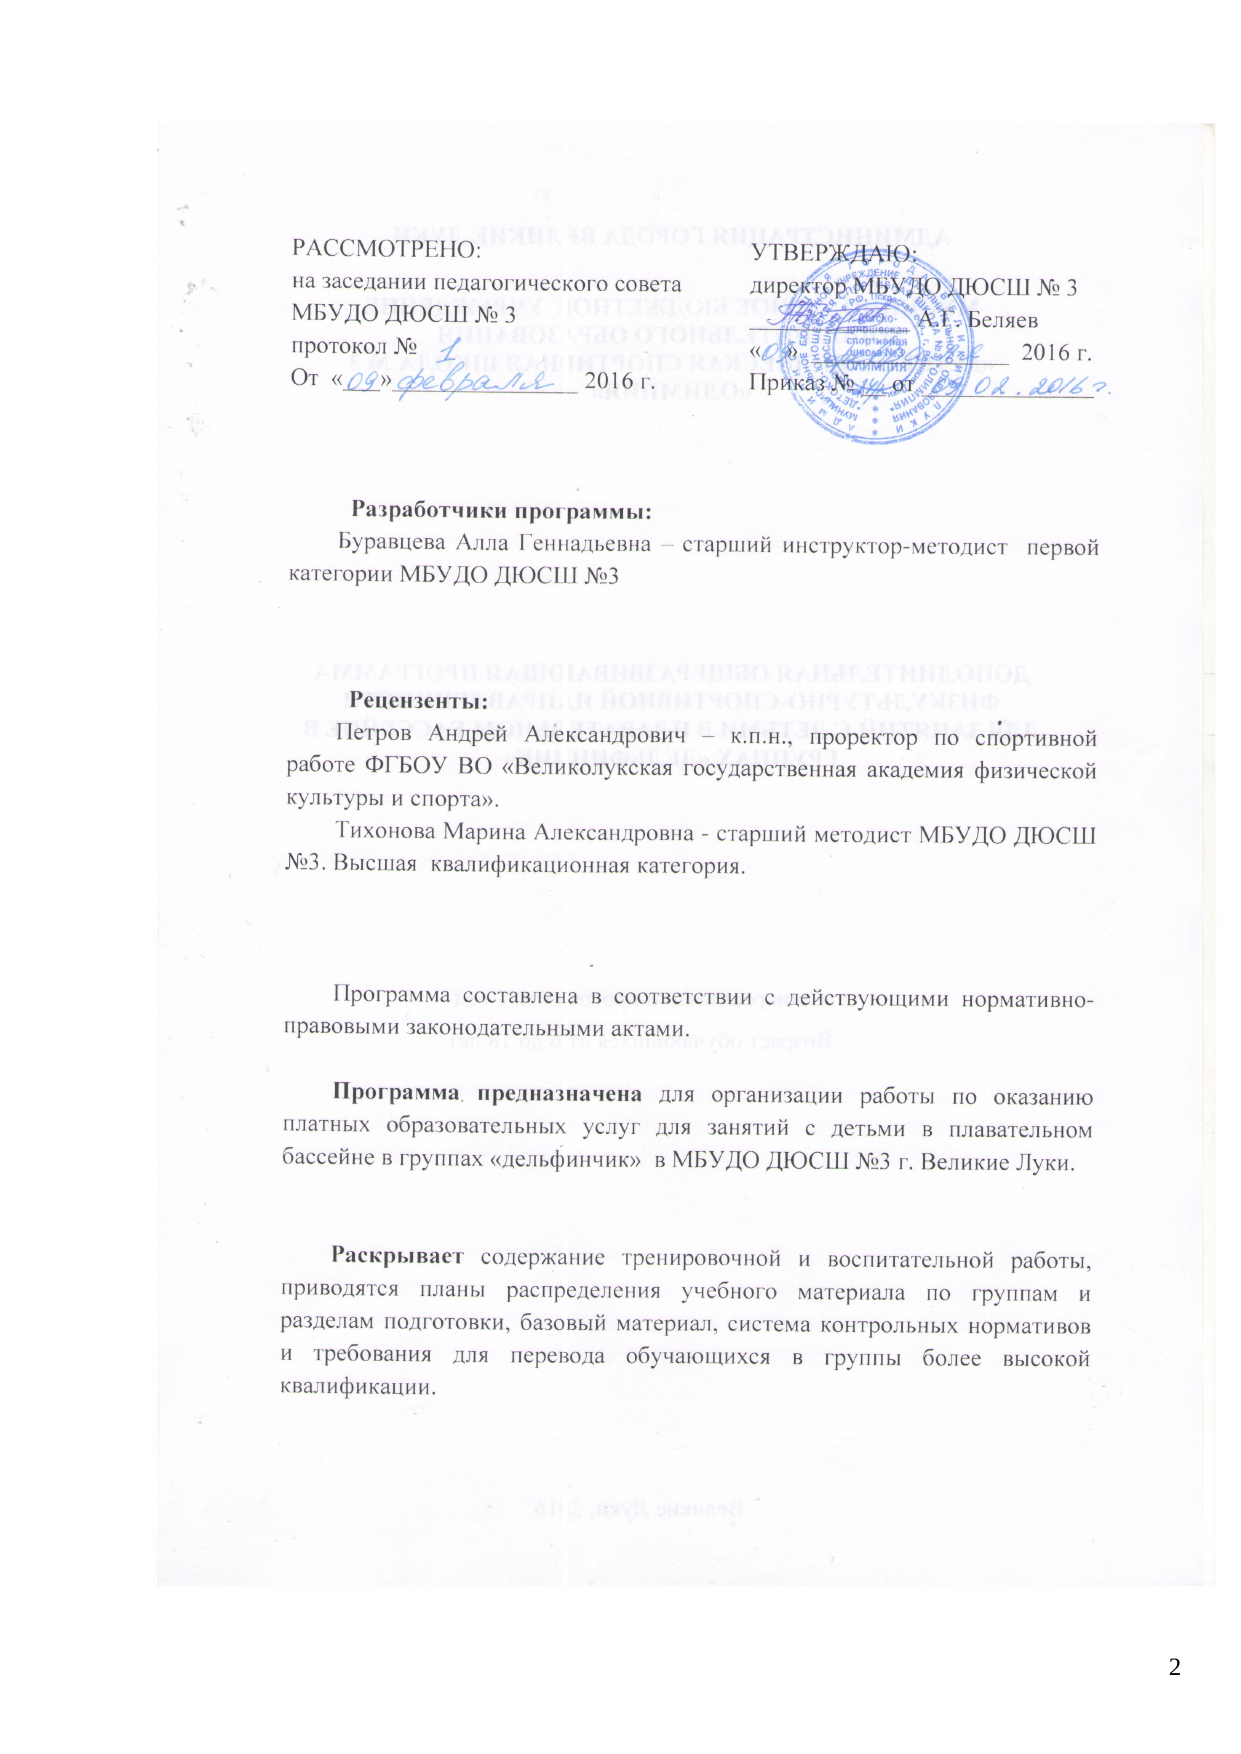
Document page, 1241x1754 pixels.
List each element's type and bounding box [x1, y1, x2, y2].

picture [147, 118, 1221, 1591]
